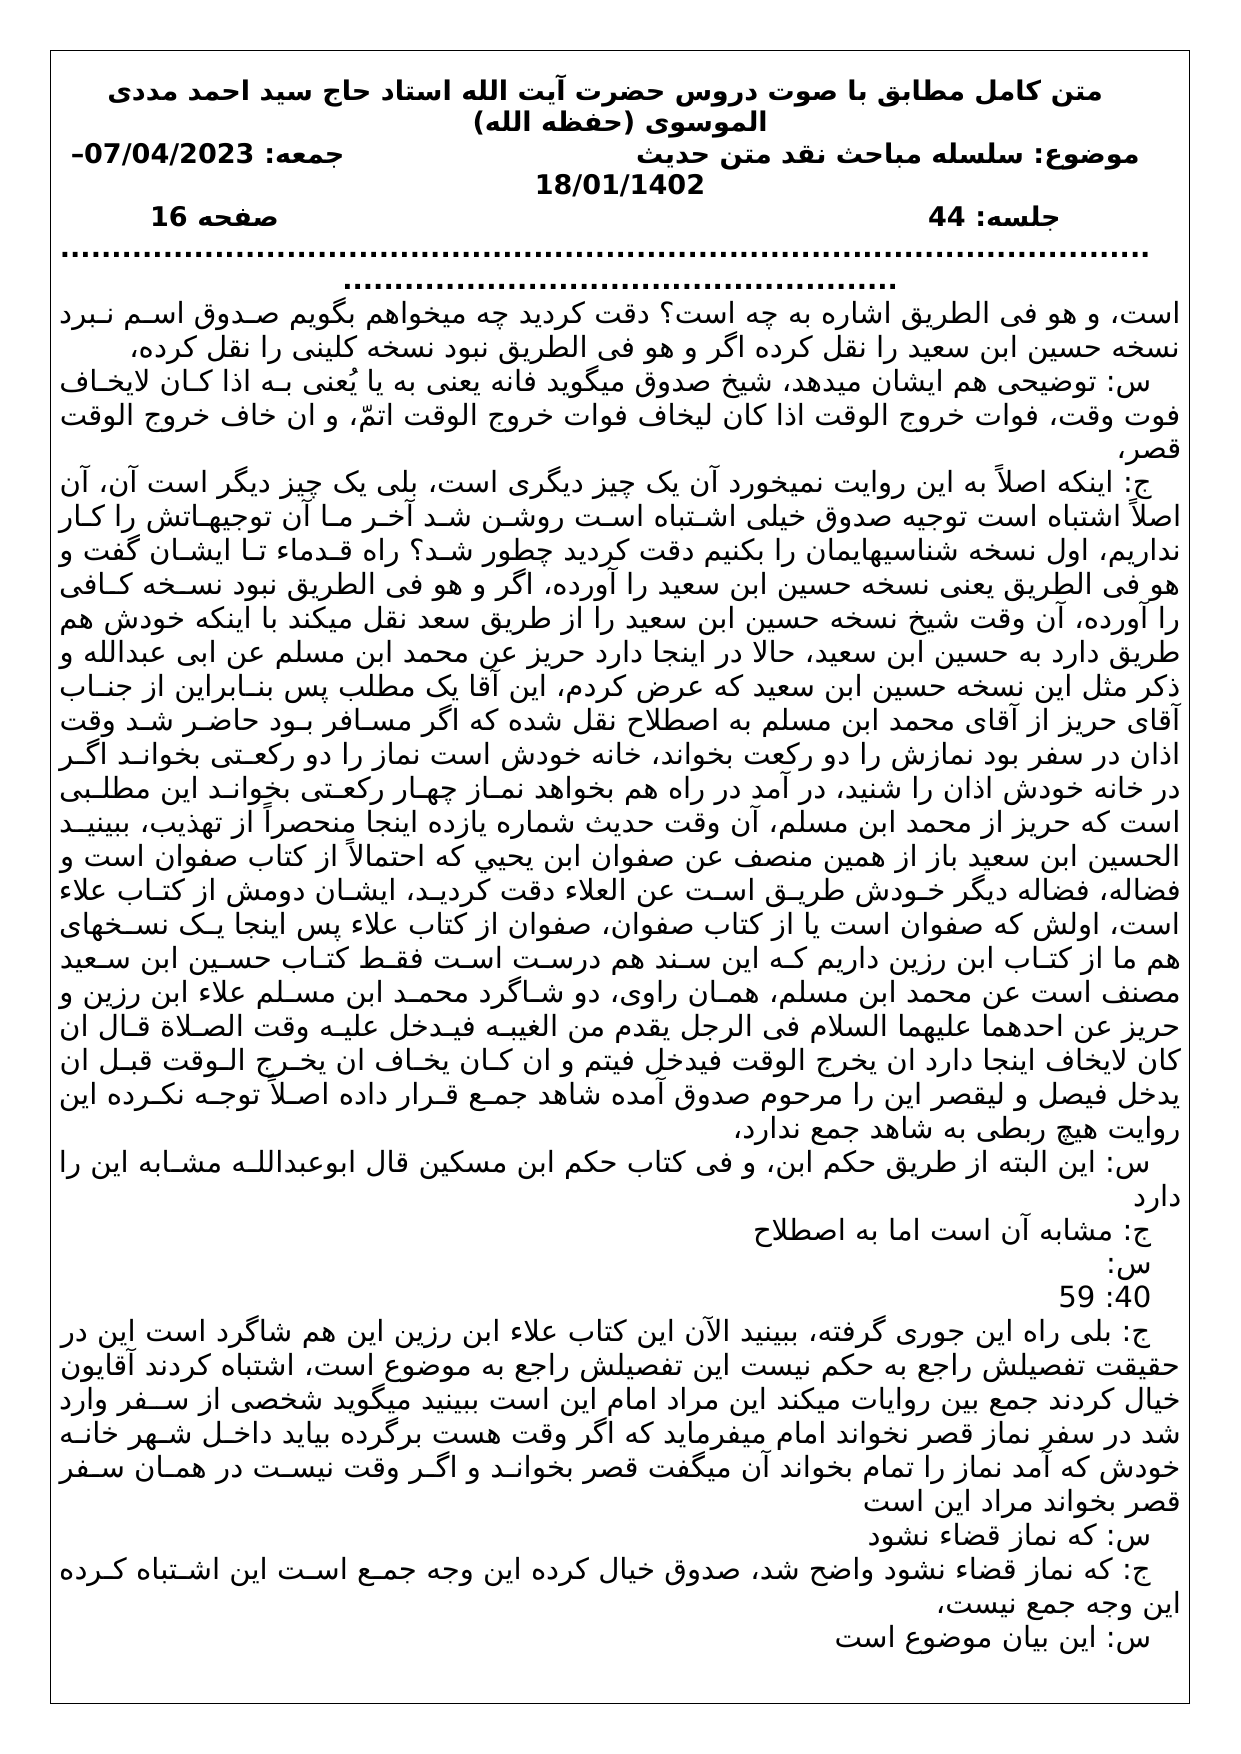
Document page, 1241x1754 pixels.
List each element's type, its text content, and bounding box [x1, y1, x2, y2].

text س: که نماز قضاء نشود [59, 1518, 1181, 1552]
text 40: 59 [59, 1281, 1181, 1315]
text ج: بلی راه اين جوری گرفته، ببينيد الآن اين کتاب علاء ابن رزين اين هم شاگرد است اين در حقيقت تفصيلش راجع به حکم نيست اين تفصيلش راجع به موضوع است، اشتباه کردند آقايون خيال کردند جمع بين روايات میکند اين مراد امام اين است ببينيد میگويد شخصی از سفر وارد شد در سفر نماز قصر نخواند امام میفرمايد که اگر وقت هست برگرده بيايد داخل شهر خانه خودش که آمد نماز را تمام بخواند آن میگفت قصر بخواند و اگر وقت نيست در همان سفر قصر بخواند مراد اين است [59, 1315, 1181, 1518]
text س: اين البته از طريق حکم ابن، و فی کتاب حکم ابن مسکين قال ابوعبدالله مشابه اين را دارد [59, 1145, 1181, 1213]
text س: [59, 1247, 1181, 1281]
text س: توضيحی هم ايشان میدهد، شيخ صدوق میگويد فانه يعنی به يا يُعنی به اذا کان لايخاف فوت وقت، فوات خروج الوقت اذا کان ليخاف فوات خروج الوقت اتمّ، و ان خاف خروج الوقت قصر، [59, 364, 1181, 466]
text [59, 296, 1181, 364]
text ج: اينکه اصلاً به اين روايت نمیخورد آن يک چيز ديگری است، بلی يک چيز ديگر است آن، آن اصلاً اشتباه است توجيه صدوق خيلی اشتباه است روشن شد آخر ما آن توجيهاتش را کار نداريم، اول نسخه شناسیهايمان را بکنيم دقت کرديد چطور شد؟ راه قدماء تا ايشان گفت و هو فی الطريق يعنی نسخه حسين ابن سعيد را آورده، اگر و هو فی الطريق نبود نسخه کافی را آورده، آن وقت شيخ نسخه حسين ابن سعيد را از طريق سعد نقل میکند با اينکه خودش هم طريق دارد به حسين ابن سعيد، حالا در اينجا دارد حريز عن محمد ابن مسلم عن ابی عبدالله و ذکر مثل اين نسخه حسين ابن سعيد که عرض کردم، اين آقا يک مطلب پس بنابراين از جناب آقای حريز از آقای محمد ابن مسلم به اصطلاح نقل شده که اگر مسافر بود حاضر شد وقت اذان در سفر بود نمازش را دو رکعت بخواند، خانه خودش است نماز را دو رکعتی بخواند اگر در خانه خودش اذان را شنيد، در آمد در راه هم بخواهد نماز چهار رکعتی بخواند اين مطلبی است که حريز از محمد ابن مسلم، آن وقت حديث شماره يازده اينجا منحصراً از تهذيب، ببينيد الحسين ابن سعيد باز از همين منصف عن صفوان ابن يحيي که احتمالاً از کتاب صفوان است و فضاله، فضاله ديگر خودش طريق است عن العلاء دقت کرديد، ايشان دومش از کتاب علاء است، اولش که صفوان است يا از کتاب صفوان، صفوان از کتاب علاء پس اينجا يک نسخهای هم ما از کتاب ابن رزين داريم که اين سند هم درست است فقط کتاب حسين ابن سعيد مصنف است عن محمد ابن مسلم، همان راوی، دو شاگرد محمد ابن مسلم علاء ابن رزين و حريز عن احدهما عليهما السلام فی الرجل يقدم من الغيبه فيدخل عليه وقت الصلاة قال ان کان لايخاف اينجا دارد ان يخرج الوقت فيدخل فيتم و ان کان يخاف ان يخرج الوقت قبل ان يدخل فيصل و ليقصر اين را مرحوم صدوق آمده شاهد جمع قرار داده اصلاً توجه نکرده اين روايت هيچ ربطی به شاهد جمع ندارد، [59, 466, 1181, 1145]
text ج: که نماز قضاء نشود واضح شد، صدوق خيال کرده اين وجه جمع است اين اشتباه کرده اين وجه جمع نيست، [59, 1552, 1181, 1620]
text س: اين بيان موضوع است [59, 1620, 1181, 1654]
text ج: مشابه آن است اما به اصطلاح [59, 1213, 1181, 1247]
